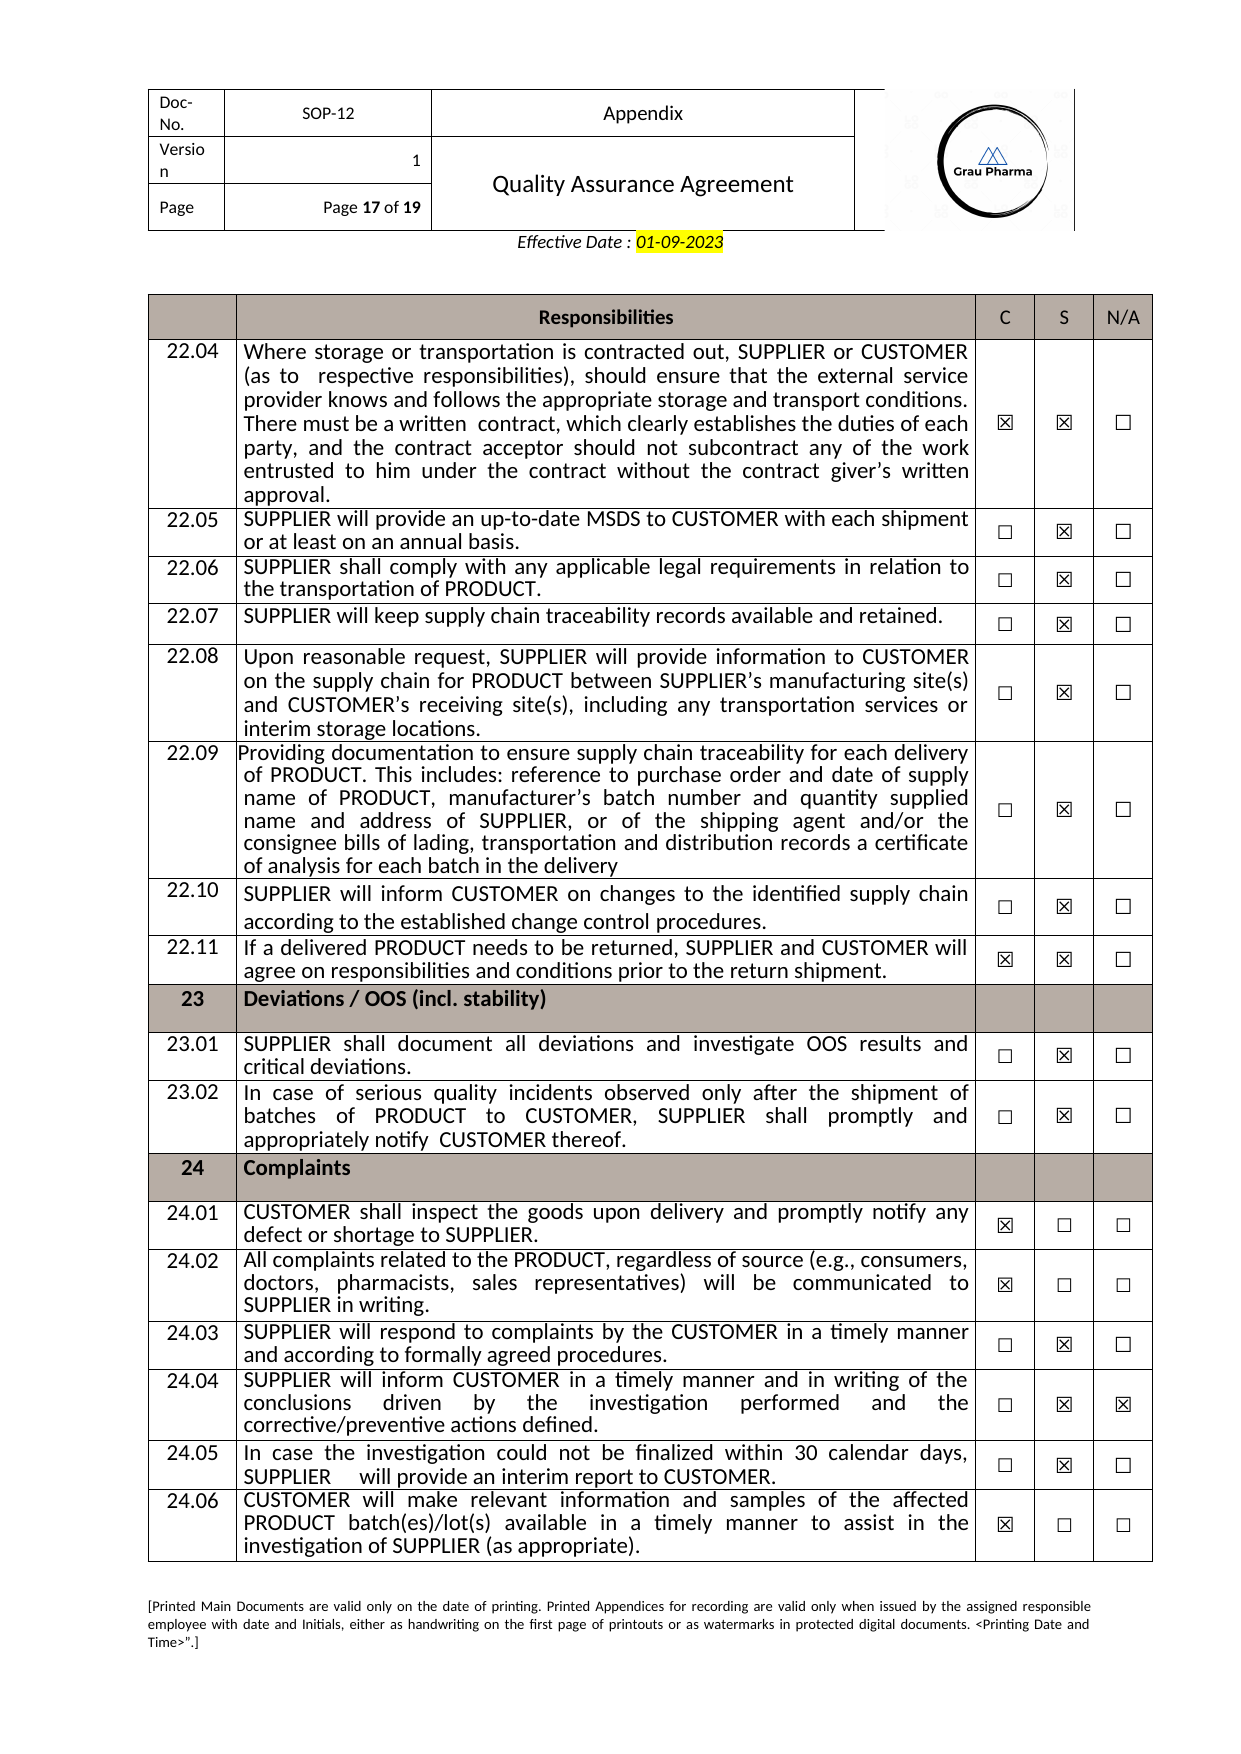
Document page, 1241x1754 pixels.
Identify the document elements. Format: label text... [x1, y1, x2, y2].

table_cell SUPPLIER will keep supply chain traceability records available and retained. [237, 604, 975, 644]
table_cell Where storage or transportation is contracted out, SUPPLIER or CUSTOMER (as to respective responsibilities), should ensure that the external service provider knows and follows the appropriate storage and transport conditions. There must be a written contract, which clearly establishes the duties of each party, and the contract acceptor should not subcontract any of the work entrusted to him under the contract without the contract giver’s written approval. [237, 340, 975, 508]
table_cell Complaints [237, 1154, 975, 1201]
table_cell [1035, 1441, 1093, 1489]
table_cell [1094, 1154, 1152, 1201]
table_cell CUSTOMER will make relevant information and samples of the affected PRODUCT batch(es)/lot(s) available in a timely manner to assist in the investigation of SUPPLIER (as appropriate). [237, 1490, 975, 1561]
table_cell [1035, 879, 1093, 935]
table_cell Upon reasonable request, SUPPLIER will provide information to CUSTOMER on the supply chain for PRODUCT between SUPPLIER’s manufacturing site(s) and CUSTOMER’s receiving site(s), including any transportation services or interim storage locations. [237, 645, 975, 741]
table_cell [976, 936, 1034, 983]
table_cell [1035, 985, 1093, 1032]
table_cell [976, 1202, 1034, 1249]
table_cell [976, 1490, 1034, 1561]
table_cell [976, 985, 1034, 1032]
table_header N/A [1094, 295, 1152, 339]
table_cell 22.07 [149, 604, 236, 644]
table_cell SUPPLIER will provide an up-to-date MSDS to CUSTOMER with each shipment or at least on an annual basis. [237, 509, 975, 556]
table_cell SUPPLIER shall document all deviations and investigate OOS results and critical deviations. [237, 1033, 975, 1080]
table_cell [1035, 1033, 1093, 1080]
table_cell 23.01 [149, 1033, 236, 1080]
table_cell [1035, 645, 1093, 741]
table_cell 22.10 [149, 879, 236, 935]
table_cell 22.05 [149, 509, 236, 556]
table_cell 22.09 [149, 742, 236, 878]
table_header S [1035, 295, 1093, 339]
table_cell 22.06 [149, 557, 236, 603]
table_cell 24 [149, 1154, 236, 1201]
table_cell SUPPLIER will respond to complaints by the CUSTOMER in a timely manner and according to formally agreed procedures. [237, 1322, 975, 1369]
table_cell [1035, 340, 1093, 508]
table_cell 22.11 [149, 936, 236, 983]
table_cell 24.06 [149, 1490, 236, 1561]
table_cell 24.01 [149, 1202, 236, 1249]
table_cell 22.08 [149, 645, 236, 741]
table_cell [976, 1250, 1034, 1321]
table_cell [1035, 936, 1093, 983]
table_cell 22.04 [149, 340, 236, 508]
table_cell [1035, 509, 1093, 556]
table_cell [976, 1154, 1034, 1201]
table_cell [1035, 557, 1093, 603]
table_cell SUPPLIER shall comply with any applicable legal requirements in relation to the transportation of PRODUCT. [237, 557, 975, 603]
table_cell 23.02 [149, 1081, 236, 1152]
table_cell In case the investigation could not be finalized within 30 calendar days, SUPPLIER will provide an interim report to CUSTOMER. [237, 1441, 975, 1489]
table_cell 23 [149, 985, 236, 1032]
table_cell 24.04 [149, 1370, 236, 1440]
table_cell [976, 340, 1034, 508]
table_cell [1035, 1370, 1093, 1440]
table_cell [1035, 742, 1093, 878]
table_header [149, 295, 236, 339]
table_header Responsibilities [237, 295, 975, 339]
table_cell CUSTOMER shall inspect the goods upon delivery and promptly notify any defect or shortage to SUPPLIER. [237, 1202, 975, 1249]
table_cell [1035, 1154, 1093, 1201]
table_cell 24.03 [149, 1322, 236, 1369]
table_cell Deviations / OOS (incl. stability) [237, 985, 975, 1032]
table_cell [1035, 1322, 1093, 1369]
table_cell [1035, 604, 1093, 644]
table_cell Providing documentation to ensure supply chain traceability for each delivery of PRODUCT. This includes: reference to purchase order and date of supply name of PRODUCT, manufacturer’s batch number and quantity supplied name and address of SUPPLIER, or of the shipping agent and/or the consignee bills of lading, transportation and distribution records a certificate of analysis for each batch in the delivery [237, 742, 975, 878]
table_cell 24.02 [149, 1250, 236, 1321]
table_cell [1094, 985, 1152, 1032]
table_cell SUPPLIER will inform CUSTOMER in a timely manner and in writing of the conclusions driven by the investigation performed and the corrective/preventive actions defined. [237, 1370, 975, 1440]
picture [884, 89, 1075, 231]
table_cell In case of serious quality incidents observed only after the shipment of batches of PRODUCT to CUSTOMER, SUPPLIER shall promptly and appropriately notify CUSTOMER thereof. [237, 1081, 975, 1152]
table_cell If a delivered PRODUCT needs to be returned, SUPPLIER and CUSTOMER will agree on responsibilities and conditions prior to the return shipment. [237, 936, 975, 983]
table_header C [976, 295, 1034, 339]
table_cell All complaints related to the PRODUCT, regardless of source (e.g., consumers, doctors, pharmacists, sales representatives) will be communicated to SUPPLIER in writing. [237, 1250, 975, 1321]
table_cell SUPPLIER will inform CUSTOMER on changes to the identified supply chain according to the established change control procedures. [237, 879, 975, 935]
table_cell 24.05 [149, 1441, 236, 1489]
table_cell [1035, 1081, 1093, 1152]
